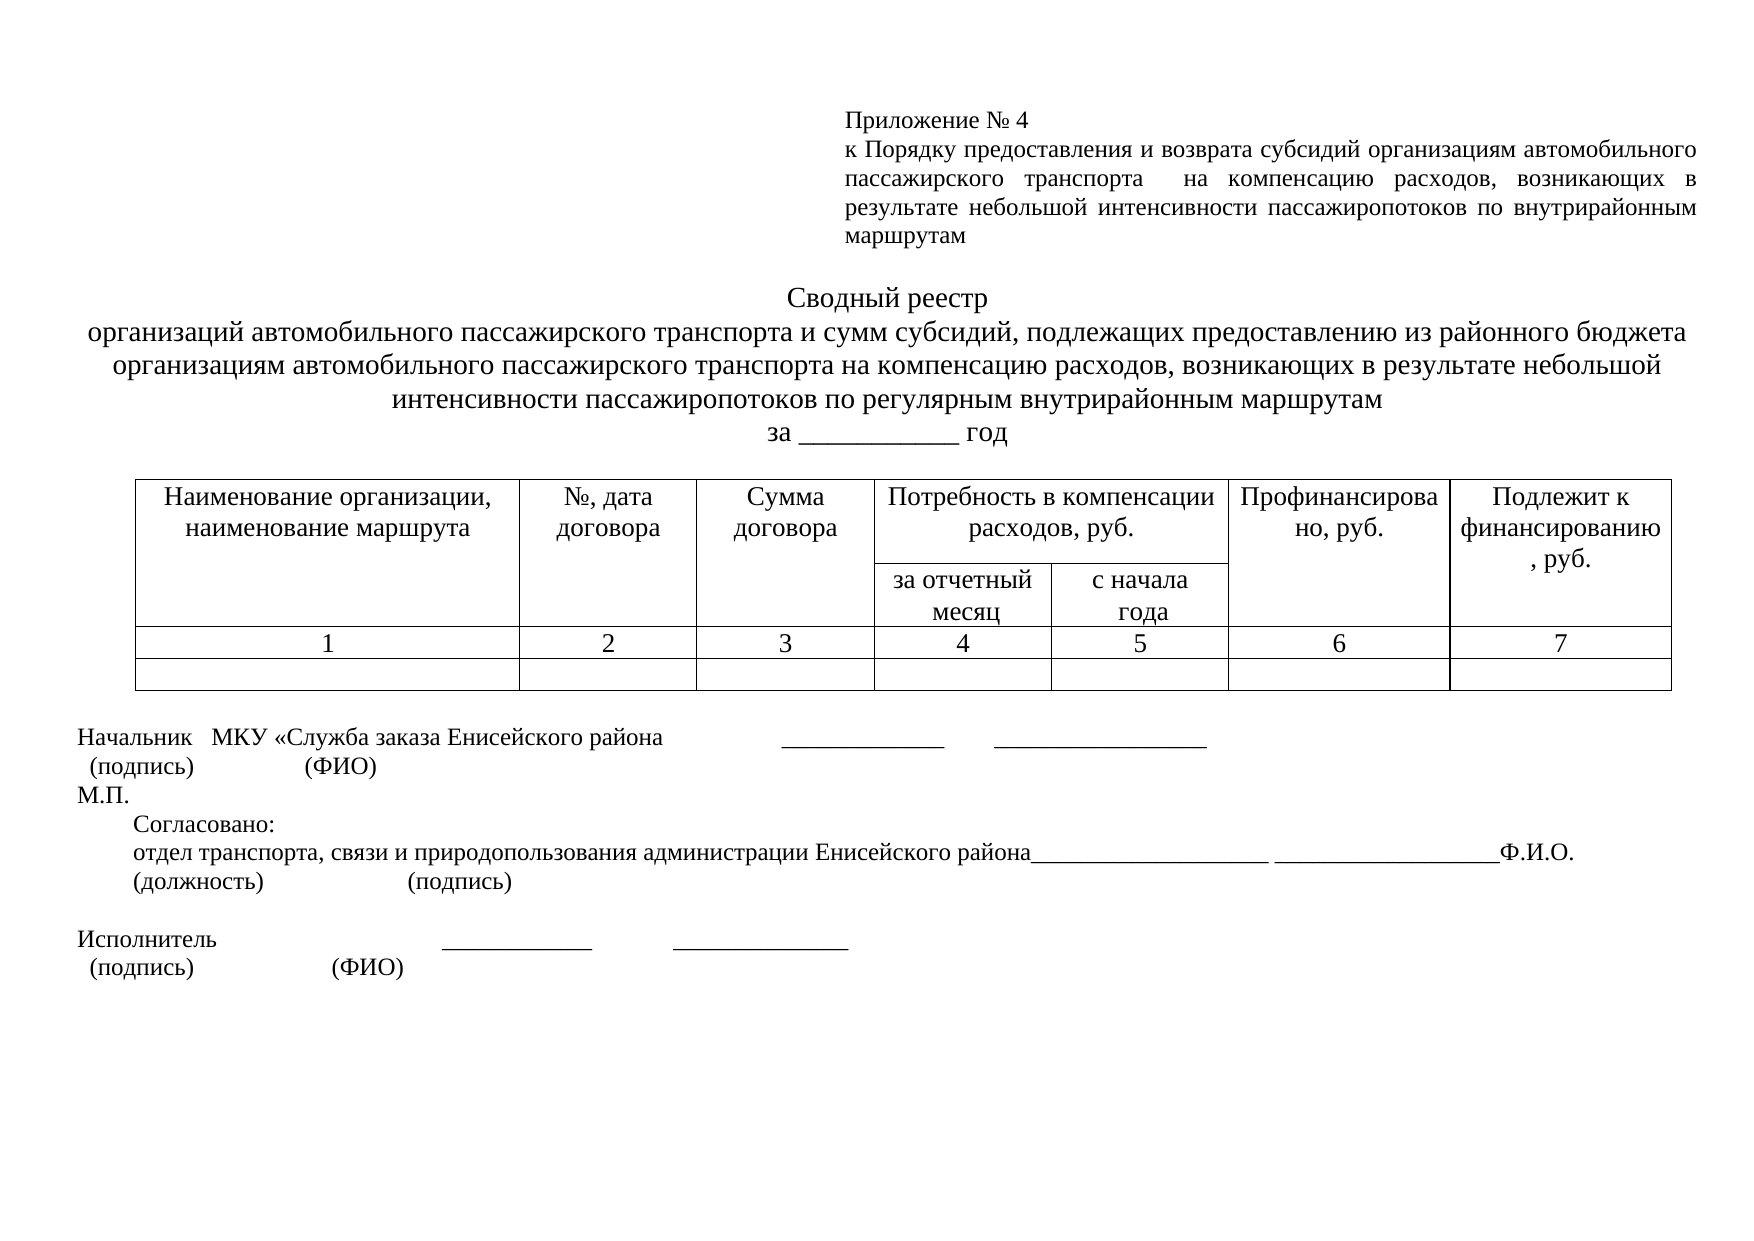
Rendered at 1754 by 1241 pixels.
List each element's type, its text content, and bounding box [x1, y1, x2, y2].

table_cell [136, 659, 519, 690]
text (подпись) (ФИО) [77, 751, 1698, 780]
text отдел транспорта, связи и природопользования администрации Енисейского района___________________ __________________Ф.И.О. [77, 837, 1698, 866]
table_cell [1052, 659, 1228, 690]
table_cell 6 [1229, 627, 1449, 658]
table_header Потребность в компенсации расходов, руб. [875, 480, 1228, 563]
table_header Наименование организации, наименование маршрута [136, 480, 519, 626]
table_cell 4 [875, 627, 1051, 658]
text Приложение № 4 [844, 106, 1698, 134]
table_cell 7 [1451, 627, 1671, 658]
table_cell [1451, 659, 1671, 690]
text к Порядку предоставления и возврата субсидий организациям автомобильного пассажирского транспорта на компенсацию расходов, возникающих в результате небольшой интенсивности пассажиропотоков по внутрирайонным маршрутам [844, 134, 1698, 249]
text М.П. [77, 780, 1698, 809]
table_cell 2 [520, 627, 696, 658]
table_header Подлежит к финансированию, руб. [1451, 480, 1671, 626]
text (должность) (подпись) [77, 866, 1698, 895]
table_cell [1229, 659, 1449, 690]
table_cell [697, 659, 874, 690]
text Исполнитель ____________ ______________ [77, 924, 1698, 952]
text Начальник МКУ «Служба заказа Енисейского района _____________ _________________ [77, 722, 1698, 751]
table_header Сумма договора [697, 480, 874, 626]
table_cell 5 [1052, 627, 1228, 658]
table_header Профинансировано, руб. [1229, 480, 1449, 626]
table_header №, дата договора [520, 480, 696, 626]
table_cell с начала года [1052, 564, 1228, 626]
text (подпись) (ФИО) [77, 952, 1698, 981]
table_cell 1 [136, 627, 519, 658]
text за ___________ год [77, 414, 1698, 448]
table_cell [875, 659, 1051, 690]
table_cell [520, 659, 696, 690]
table_cell 3 [697, 627, 874, 658]
text Сводный реестр [77, 280, 1698, 314]
table_cell за отчетный месяц [875, 564, 1051, 626]
text Согласовано: [77, 809, 1698, 837]
title организаций автомобильного пассажирского транспорта и сумм субсидий, подлежащих предоставлению из районного бюджета организациям автомобильного пассажирского транспорта на компенсацию расходов, возникающих в результате небольшой интенсивности пассажиропотоков по регулярным внутрирайонным маршрутам [77, 314, 1698, 414]
